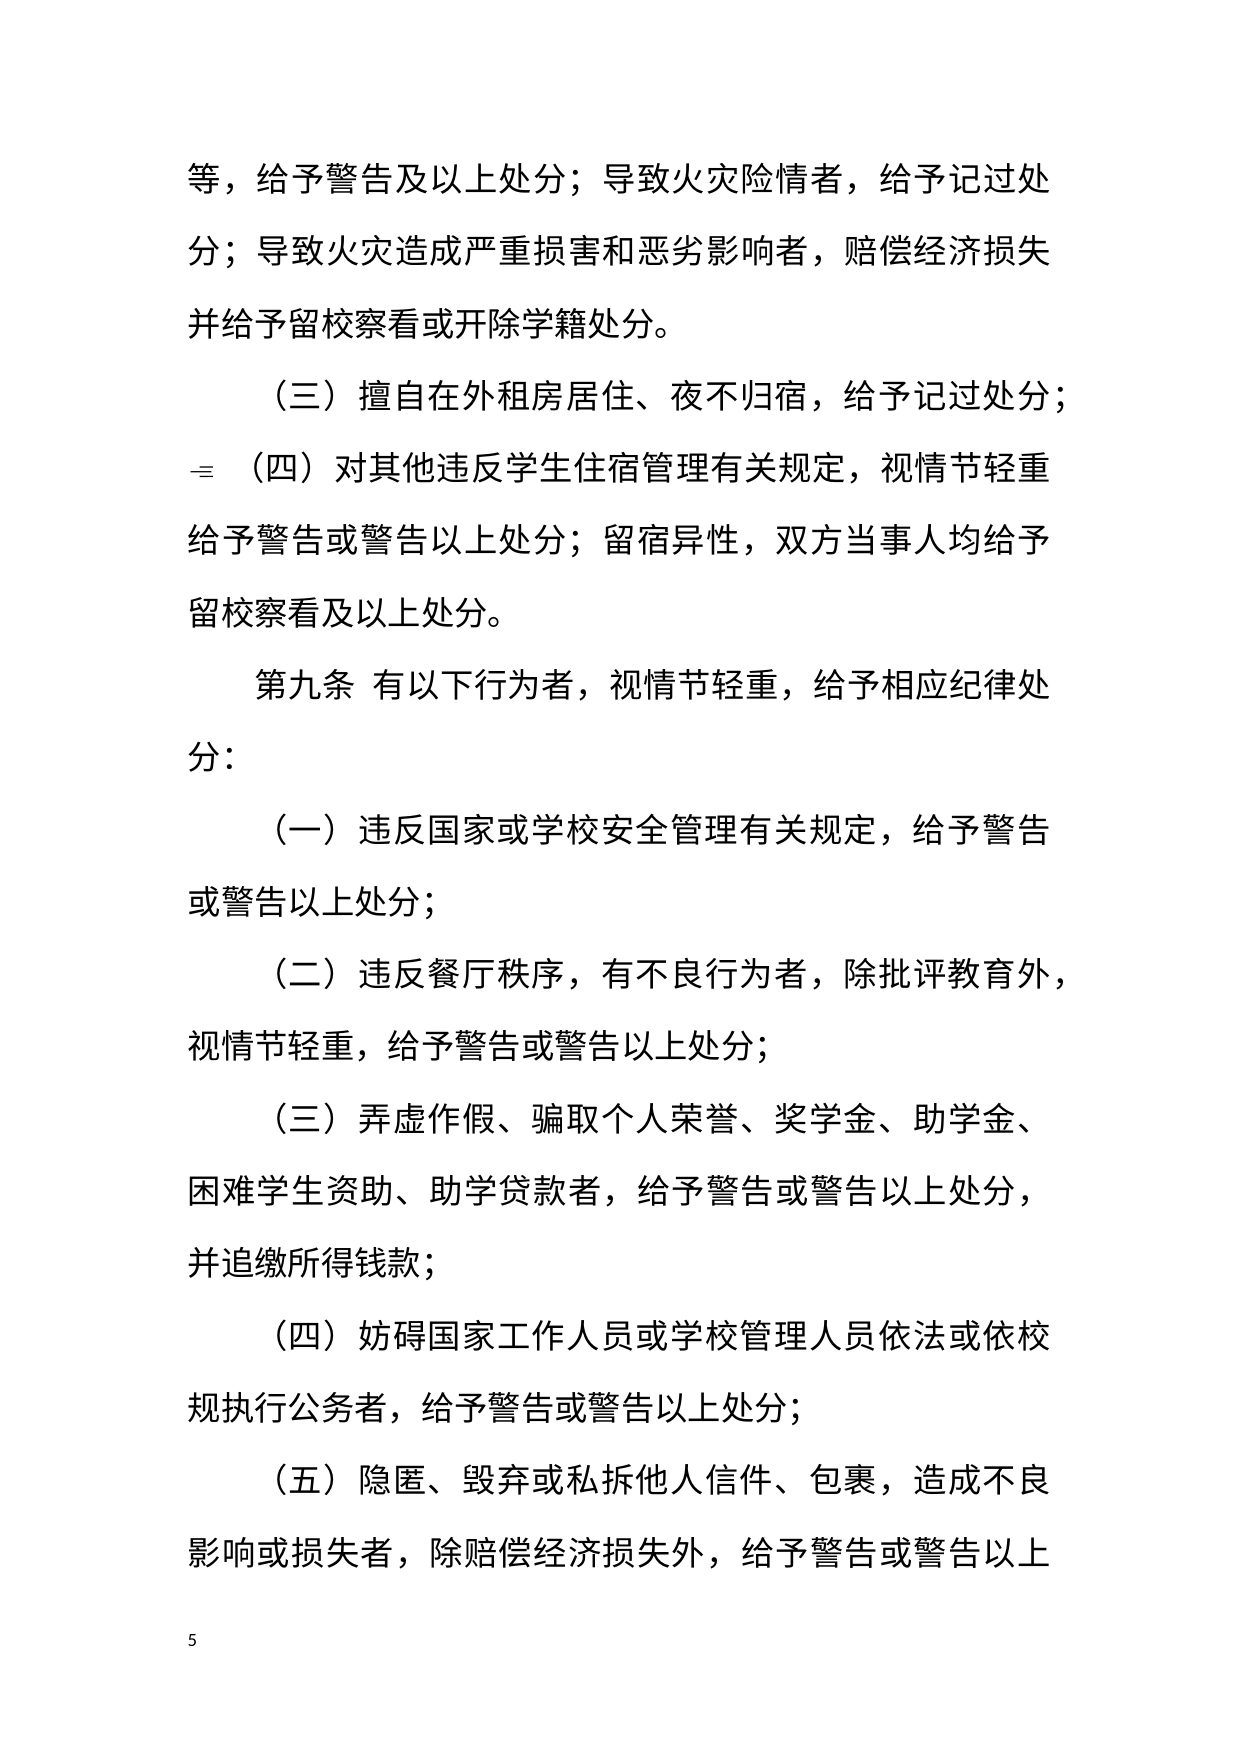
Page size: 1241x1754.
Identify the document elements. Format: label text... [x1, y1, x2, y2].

text （一）违反国家或学校安全管理有关规定，给予警告或警告以上处分； [187, 803, 1053, 924]
text （四）妨碍国家工作人员或学校管理人员依法或依校规执行公务者，给予警告或警告以上处分； [187, 1309, 1053, 1430]
text （二）违反餐厅秩序，有不良行为者，除批评教育外，视情节轻重，给予警告或警告以上处分； [187, 948, 1053, 1068]
text 第九条 有以下行为者，视情节轻重，给予相应纪律处分： [187, 659, 1053, 779]
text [187, 1454, 1053, 1574]
text （三）擅自在外租房居住、夜不归宿，给予记过处分； （四）对其他违反学生住宿管理有关规定，视情节轻重给予警告或警告以上处分；留宿异性，双方当事人均给予留校察看及以上处分。 [187, 370, 1053, 635]
text （三）弄虚作假、骗取个人荣誉、奖学金、助学金、困难学生资助、助学贷款者，给予警告或警告以上处分，并追缴所得钱款； [187, 1093, 1053, 1285]
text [187, 153, 1053, 346]
